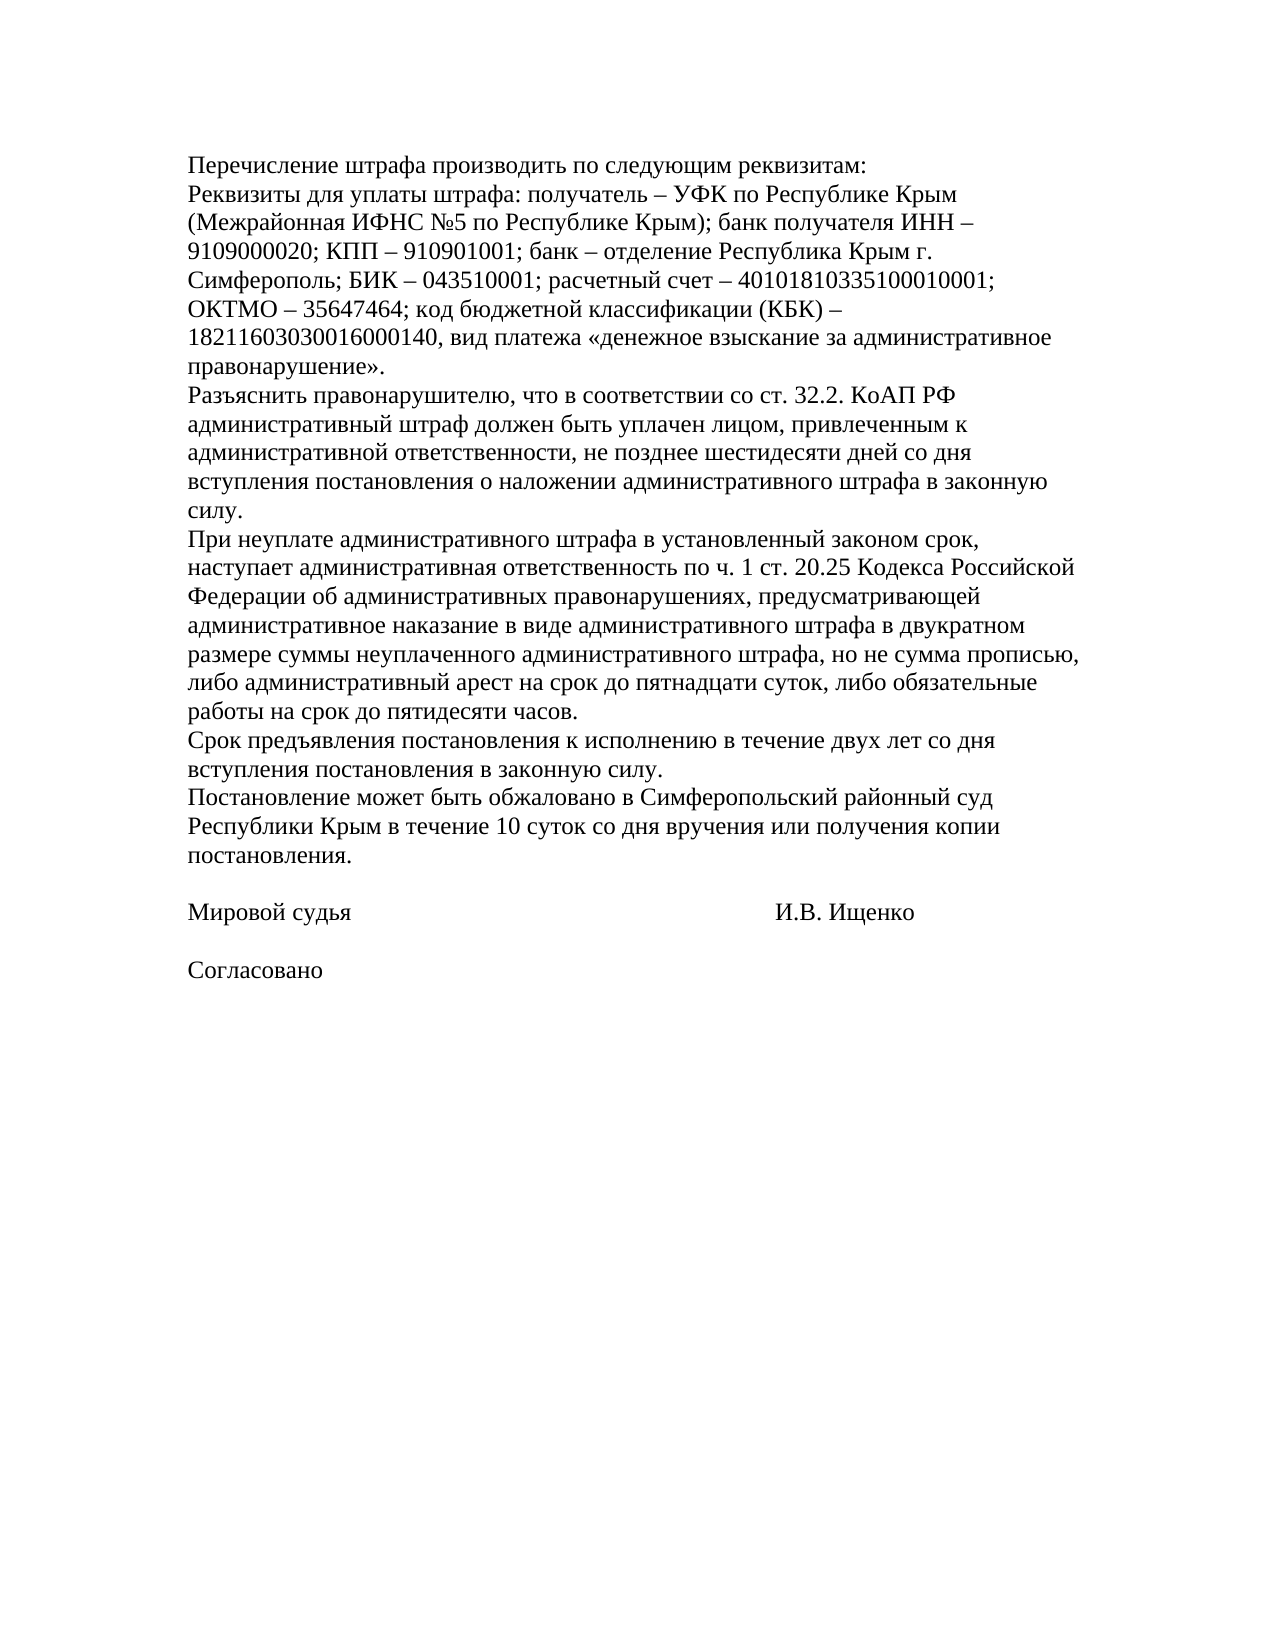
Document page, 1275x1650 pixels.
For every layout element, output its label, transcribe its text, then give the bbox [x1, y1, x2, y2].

text Мировой судья И.В. Ищенко [187, 897, 1087, 926]
text Срок предъявления постановления к исполнению в течение двух лет со дня вступления постановления в законную силу. [187, 725, 1087, 782]
text Разъяснить правонарушителю, что в соответствии со ст. 32.2. КоАП РФ административный штраф должен быть уплачен лицом, привлеченным к административной ответственности, не позднее шестидесяти дней со дня вступления постановления о наложении административного штрафа в законную силу. [187, 380, 1087, 524]
text При неуплате административного штрафа в установленный законом срок, наступает административная ответственность по ч. 1 ст. 20.25 Кодекса Российской Федерации об административных правонарушениях, предусматривающей административное наказание в виде административного штрафа в двукратном размере суммы неуплаченного административного штрафа, но не сумма прописью, либо административный арест на срок до пятнадцати суток, либо обязательные работы на срок до пятидесяти часов. [187, 524, 1087, 725]
text Перечисление штрафа производить по следующим реквизитам: [187, 150, 1087, 179]
text Согласовано [187, 955, 1087, 984]
text Реквизиты для уплаты штрафа: получатель – УФК по Республике Крым (Межрайонная ИФНС №5 по Республике Крым); банк получателя ИНН – 9109000020; КПП – 910901001; банк – отделение Республика Крым г. Симферополь; БИК – 043510001; расчетный счет – 40101810335100010001; ОКТМО – 35647464; код бюджетной классификации (КБК) – 18211603030016000140, вид платежа «денежное взыскание за административное правонарушение». [187, 179, 1087, 380]
text Постановление может быть обжаловано в Симферопольский районный суд Республики Крым в течение 10 суток со дня вручения или получения копии постановления. [187, 782, 1087, 869]
